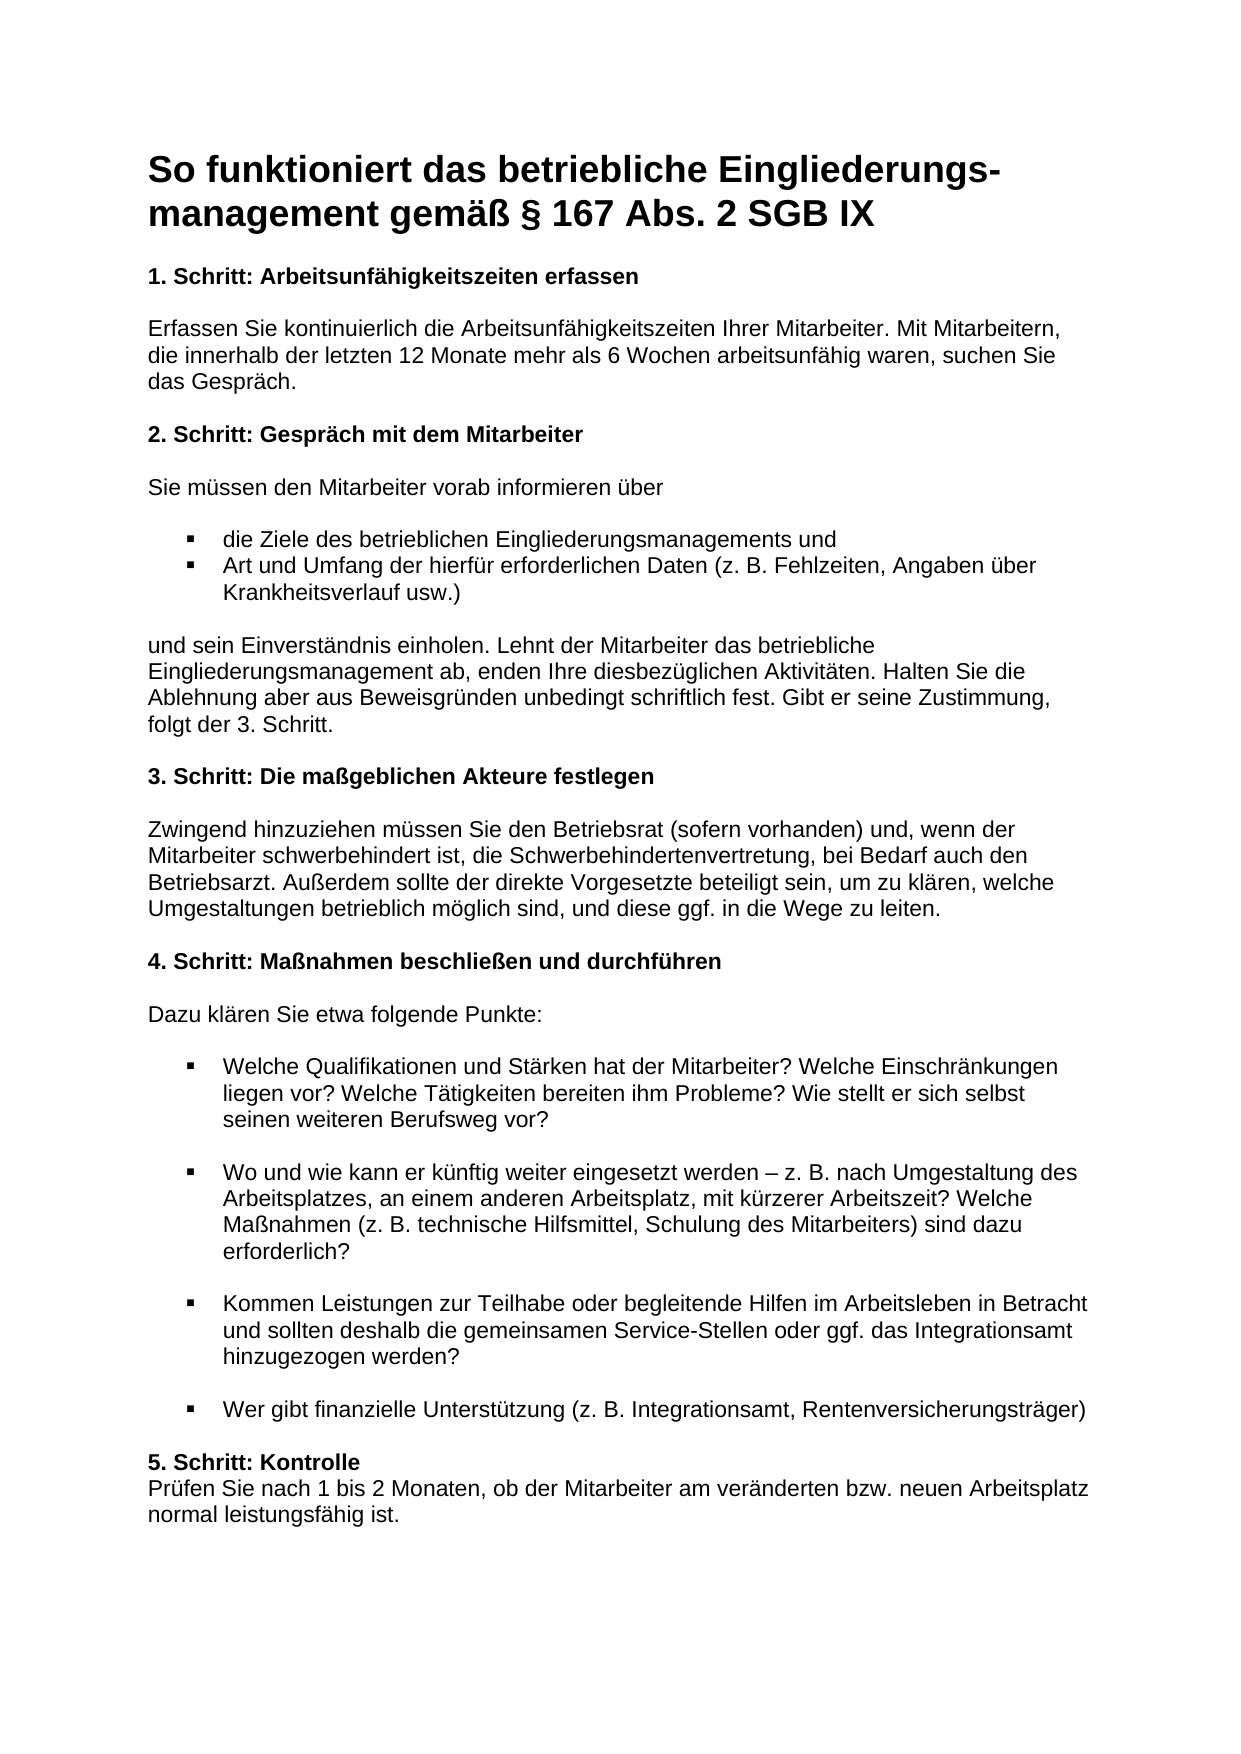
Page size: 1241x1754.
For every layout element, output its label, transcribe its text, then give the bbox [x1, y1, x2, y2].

text Sie müssen den Mitarbeiter vorab informieren über [148, 473, 1093, 500]
text 3. Schritt: Die maßgeblichen Akteure festlegen [148, 763, 1093, 790]
text Dazu klären Sie etwa folgende Punkte: [148, 1001, 1093, 1027]
text So funktioniert das betriebliche Eingliederungs-management gemäß § 167 Abs. 2 SGB IX [148, 148, 1093, 234]
text Zwingend hinzuziehen müssen Sie den Betriebsrat (sofern vorhanden) und, wenn der Mitarbeiter schwerbehindert ist, die Schwerbehindertenvertretung, bei Bedarf auch den Betriebsarzt. Außerdem sollte der direkte Vorgesetzte beteiligt sein, um zu klären, welche Umgestaltungen betrieblich möglich sind, und diese ggf. in die Wege zu leiten. [148, 816, 1093, 921]
list Wo und wie kann er künftig weiter eingesetzt werden – z. B. nach Umgestaltung des Arbeitsplatzes, an einem anderen Arbeitsplatz, mit kürzerer Arbeitszeit? Welche Maßnahmen (z. B. technische Hilfsmittel, Schulung des Mitarbeiters) sind dazu erforderlich? [185, 1159, 1093, 1264]
text und sein Einverständnis einholen. Lehnt der Mitarbeiter das betriebliche Eingliederungsmanagement ab, enden Ihre diesbezüglichen Aktivitäten. Halten Sie die Ablehnung aber aus Beweisgründen unbedingt schriftlich fest. Gibt er seine Zustimmung, folgt der 3. Schritt. [148, 632, 1093, 737]
text 4. Schritt: Maßnahmen beschließen und durchführen [148, 948, 1093, 974]
list Welche Qualifikationen und Stärken hat der Mitarbeiter? Welche Einschränkungen liegen vor? Welche Tätigkeiten bereiten ihm Probleme? Wie stellt er sich selbst seinen weiteren Berufsweg vor? [185, 1053, 1093, 1132]
list Art und Umfang der hierfür erforderlichen Daten (z. B. Fehlzeiten, Angaben über Krankheitsverlauf usw.) [185, 552, 1093, 605]
text 2. Schritt: Gespräch mit dem Mitarbeiter [148, 421, 1093, 447]
text 5. Schritt: Kontrolle [148, 1448, 1093, 1475]
list Kommen Leistungen zur Teilhabe oder begleitende Hilfen im Arbeitsleben in Betracht und sollten deshalb die gemeinsamen Service-Stellen oder ggf. das Integrationsamt hinzugezogen werden? [185, 1290, 1093, 1369]
text 1. Schritt: Arbeitsunfähigkeitszeiten erfassen [148, 263, 1093, 289]
list die Ziele des betrieblichen Eingliederungsmanagements und [185, 526, 1093, 552]
text Prüfen Sie nach 1 bis 2 Monaten, ob der Mitarbeiter am veränderten bzw. neuen Arbeitsplatz normal leistungsfähig ist. [148, 1475, 1093, 1528]
text Erfassen Sie kontinuierlich die Arbeitsunfähigkeitszeiten Ihrer Mitarbeiter. Mit Mitarbeitern, die innerhalb der letzten 12 Monate mehr als 6 Wochen arbeitsunfähig waren, suchen Sie das Gespräch. [148, 315, 1093, 394]
list Wer gibt finanzielle Unterstützung (z. B. Integrationsamt, Rentenversicherungsträger) [185, 1396, 1093, 1422]
